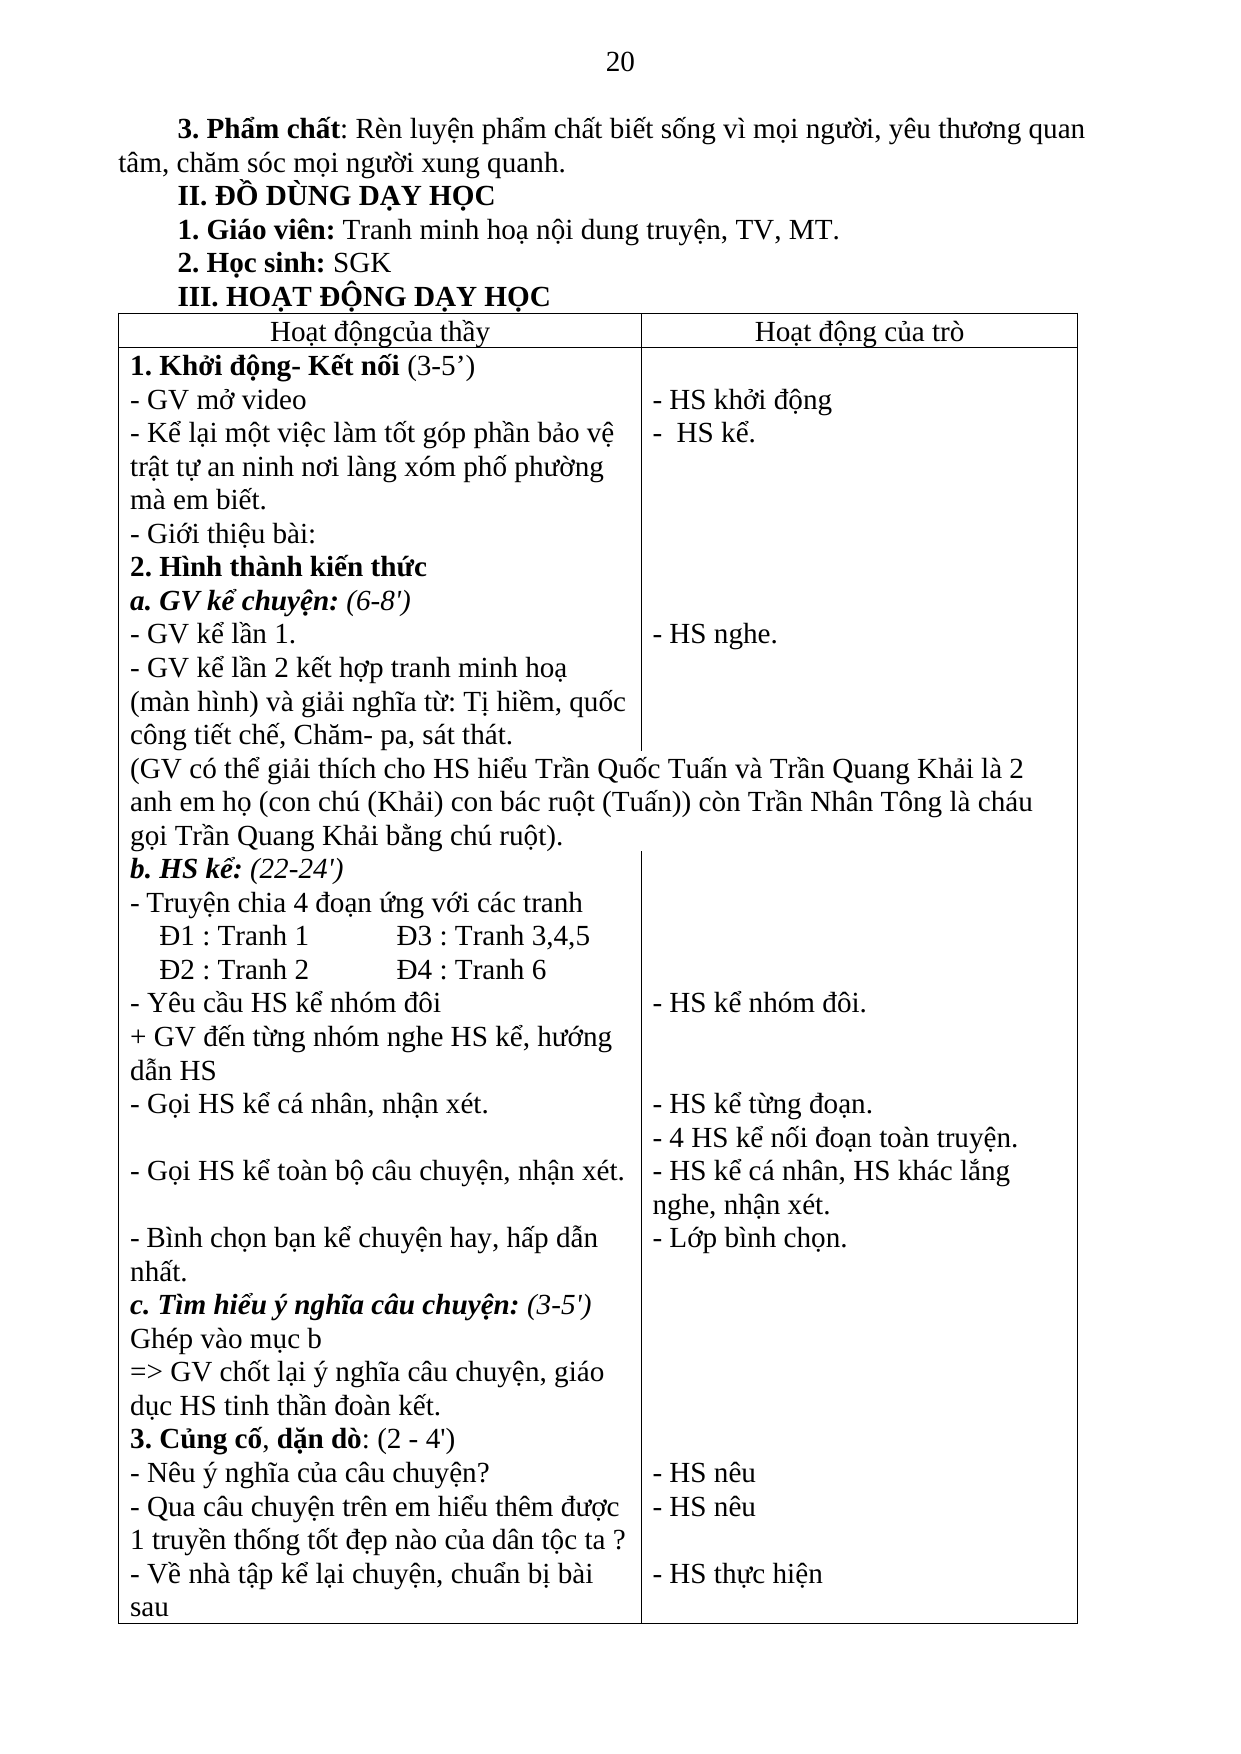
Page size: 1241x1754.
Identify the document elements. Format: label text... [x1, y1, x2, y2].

table_header Hoạt độngcủa thầy [119, 314, 641, 347]
text 3. Phẩm chất: Rèn luyện phẩm chất biết sống vì mọi người, yêu thương quan tâm, chăm sóc mọi người xung quanh. [118, 111, 1122, 178]
text II. ĐỒ DÙNG DẠY HỌC [118, 178, 1122, 212]
table_cell (GV có thể giải thích cho HS hiểu Trần Quốc Tuấn và Trần Quang Khải là 2 anh em họ (con chú (Khải) con bác ruột (Tuấn)) còn Trần Nhân Tông là cháu gọi Trần Quang Khải bằng chú ruột). [119, 751, 1077, 851]
table_cell 1. Khởi động- Kết nối (3-5’) - GV mở video - Kể lại một việc làm tốt góp phần bảo vệ trật tự an ninh nơi làng xóm phố phường mà em biết. - Giới thiệu bài: 2. Hình thành kiến thức a. GV kể chuyện: (6-8') - GV kể lần 1. - GV kể lần 2 kết hợp tranh minh hoạ (màn hình) và giải nghĩa từ: Tị hiềm, quốc công tiết chế, Chăm- pa, sát thát. [119, 348, 641, 751]
table_header Hoạt động của trò [642, 314, 1077, 347]
text 1. Giáo viên: Tranh minh hoạ nội dung truyện, TV, MT. [118, 212, 1122, 246]
text 2. Học sinh: SGK [118, 246, 1122, 279]
table_cell b. HS kể: (22-24') - Truyện chia 4 đoạn ứng với các tranh Đ1 : Tranh 1 Đ3 : Tranh 3,4,5 Đ2 : Tranh 2 Đ4 : Tranh 6 - Yêu cầu HS kể nhóm đôi + GV đến từng nhóm nghe HS kể, hướng dẫn HS - Gọi HS kể cá nhân, nhận xét. - Gọi HS kể toàn bộ câu chuyện, nhận xét. - Bình chọn bạn kể chuyện hay, hấp dẫn nhất. c. Tìm hiểu ý nghĩa câu chuyện: (3-5') Ghép vào mục b => GV chốt lại ý nghĩa câu chuyện, giáo dục HS tinh thần đoàn kết. 3. Củng cố, dặn dò: (2 - 4') - Nêu ý nghĩa của câu chuyện? - Qua câu chuyện trên em hiểu thêm được 1 truyền thống tốt đẹp nào của dân tộc ta ? - Về nhà tập kể lại chuyện, chuẩn bị bài sau [119, 851, 641, 1623]
table_cell - HS kể nhóm đôi. - HS kể từng đoạn. - 4 HS kể nối đoạn toàn truyện. - HS kể cá nhân, HS khác lắng nghe, nhận xét. - Lớp bình chọn. - HS nêu - HS nêu - HS thực hiện [642, 851, 1077, 1623]
text III. HOẠT ĐỘNG DẠY HỌC [118, 279, 1122, 313]
table_cell - HS khởi động - HS kể. - HS nghe. [642, 348, 1077, 751]
